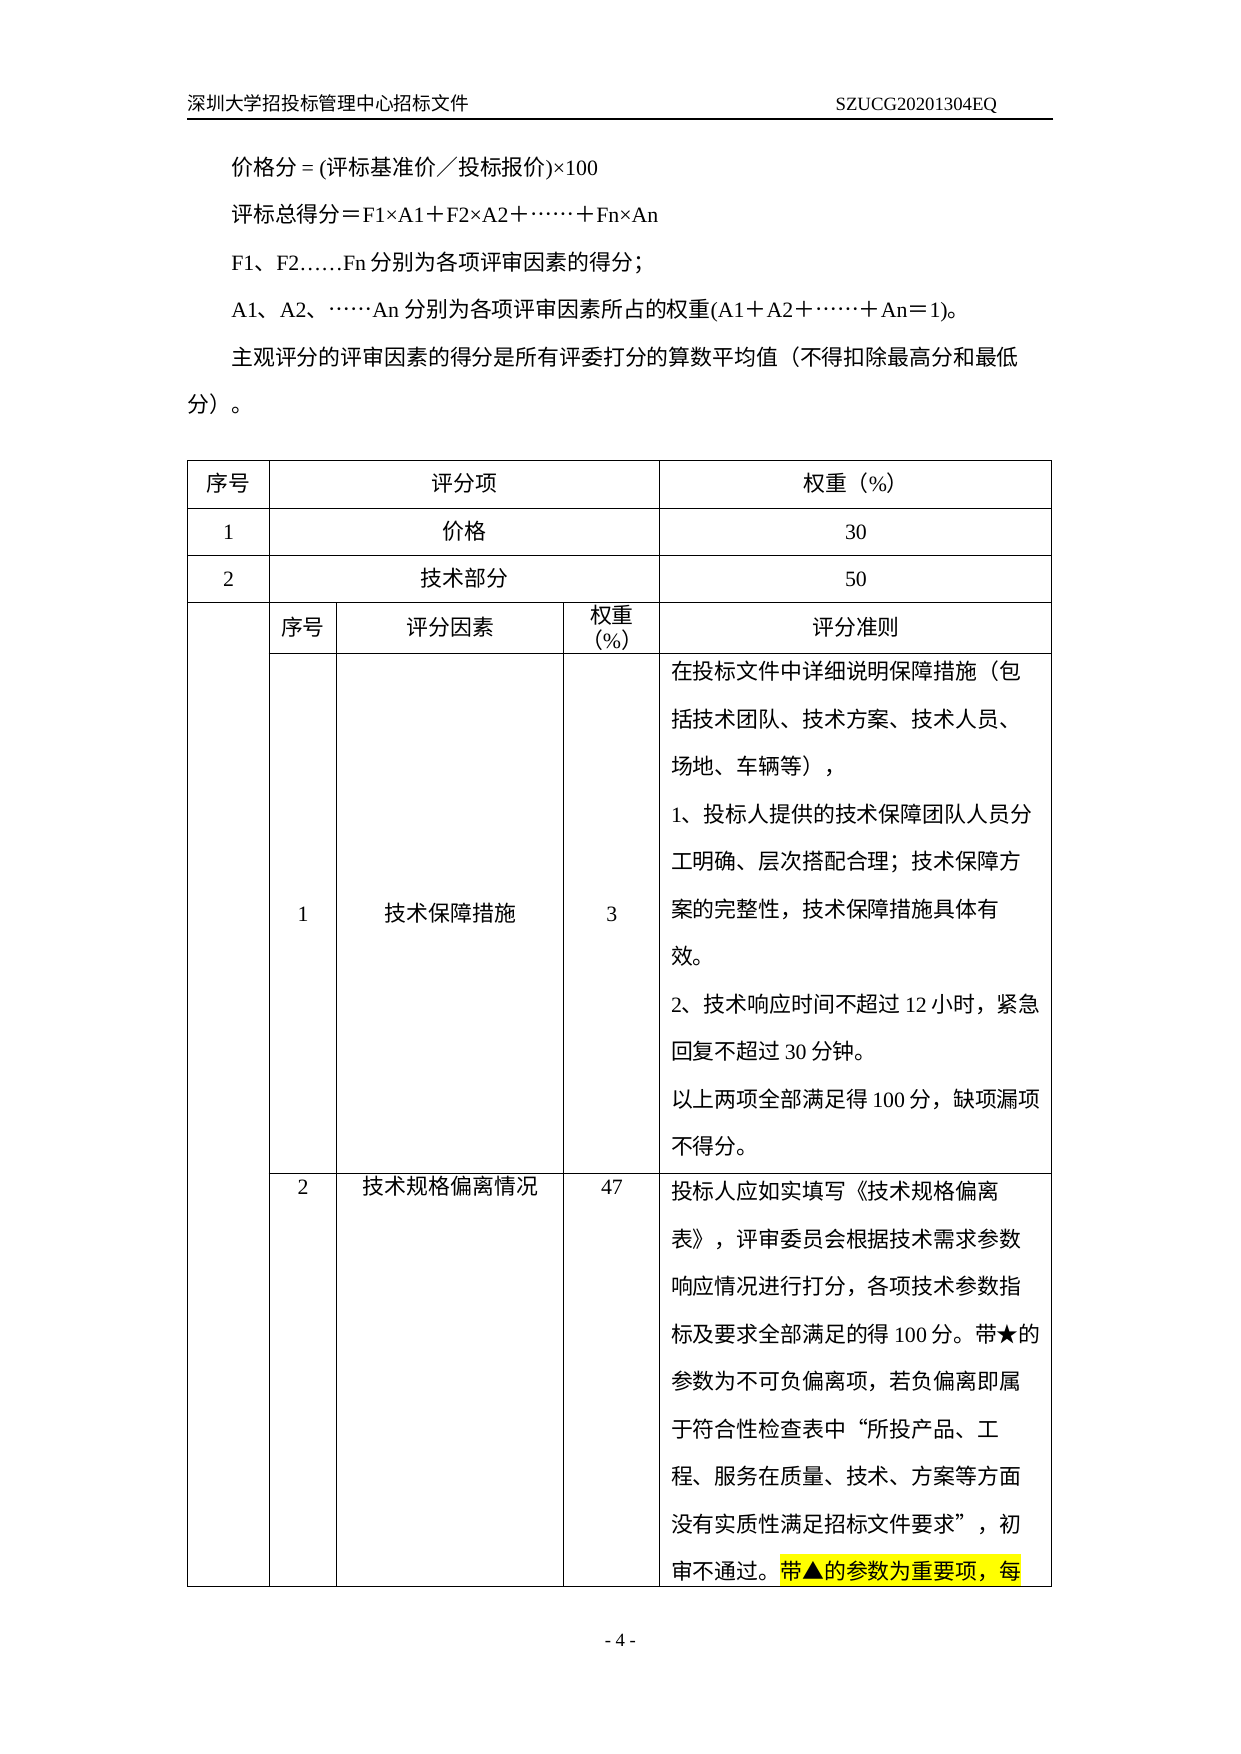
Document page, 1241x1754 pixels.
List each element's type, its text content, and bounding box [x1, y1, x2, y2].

table_cell 权重（%） [564, 603, 659, 653]
table_cell 30 [660, 509, 1051, 555]
text A1、A2、……An 分别为各项评审因素所占的权重(A1＋A2＋……＋An＝1)。 [187, 292, 1053, 324]
table_cell 1 [188, 509, 269, 555]
table_cell 在投标文件中详细说明保障措施（包括技术团队、技术方案、技术人员、场地、车辆等）， 1、投标人提供的技术保障团队人员分工明确、层次搭配合理；技术保障方案的完整性，技术保障措施具体有效。 2、技术响应时间不超过12小时，紧急回复不超过30分钟。 以上两项全部满足得100分，缺项漏项不得分。 [660, 654, 1051, 1173]
table_cell 47 [564, 1174, 659, 1586]
text 评标总得分＝F1×A1＋F2×A2＋……＋Fn×An [187, 197, 1053, 229]
table_cell 技术规格偏离情况 [337, 1174, 563, 1586]
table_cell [660, 1174, 1051, 1586]
table_cell 技术保障措施 [337, 654, 563, 1173]
text F1、F2……Fn分别为各项评审因素的得分； [187, 245, 1053, 277]
table_header 评分项 [270, 461, 659, 507]
table_cell 3 [564, 654, 659, 1173]
text 主观评分的评审因素的得分是所有评委打分的算数平均值（不得扣除最高分和最低分）。 [187, 340, 1053, 419]
table_header 序号 [188, 461, 269, 507]
table_cell 评分因素 [337, 603, 563, 653]
table_header 权重（%） [660, 461, 1051, 507]
table_cell 技术部分 [270, 556, 659, 602]
text 价格分 = (评标基准价／投标报价)×100 [187, 150, 1053, 182]
table_cell 序号 [270, 603, 336, 653]
table_cell 评分准则 [660, 603, 1051, 653]
table_cell [188, 603, 269, 1586]
table_cell 2 [188, 556, 269, 602]
table_cell 价格 [270, 509, 659, 555]
table_cell 50 [660, 556, 1051, 602]
table_cell 2 [270, 1174, 336, 1586]
table_cell 1 [270, 654, 336, 1173]
